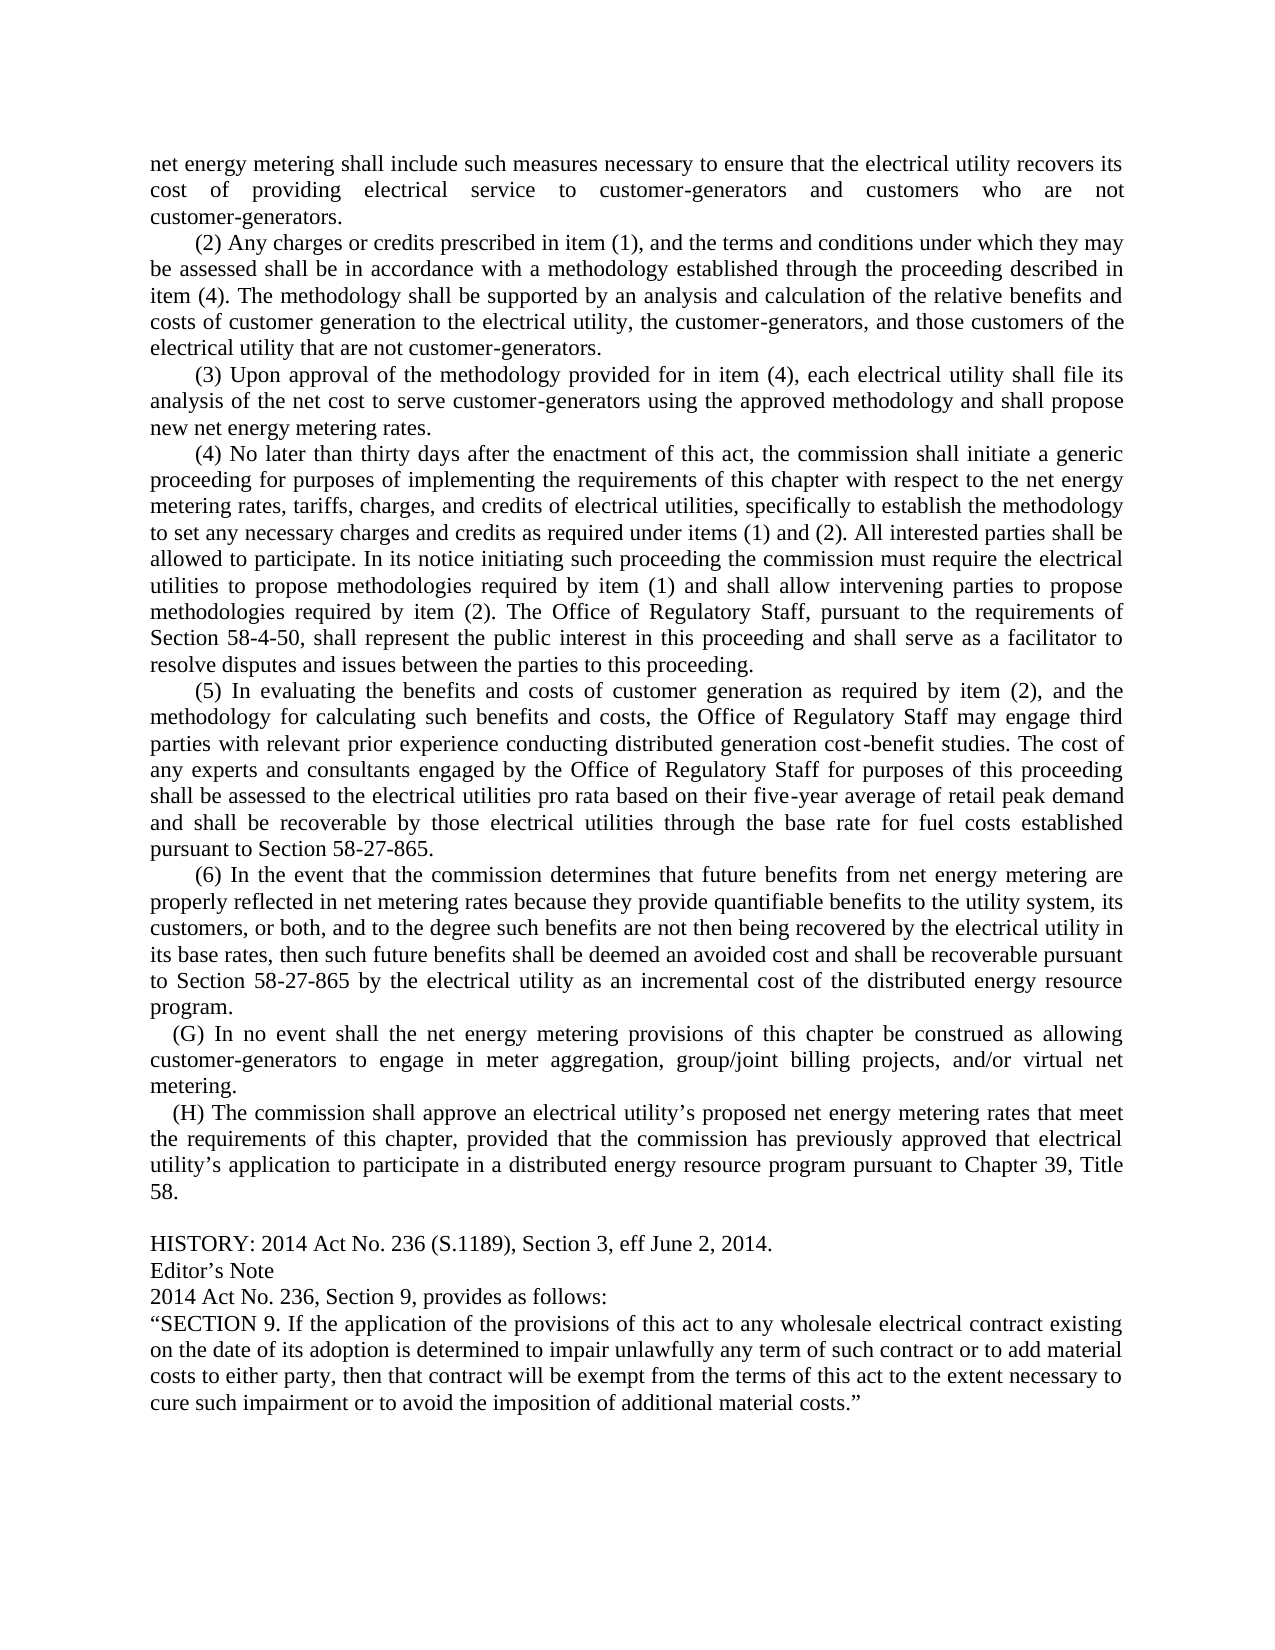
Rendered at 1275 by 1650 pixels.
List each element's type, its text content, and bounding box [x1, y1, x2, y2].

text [150, 150, 1125, 229]
text “SECTION 9. If the application of the provisions of this act to any wholesale electrical contract existing on the date of its adoption is determined to impair unlawfully any term of such contract or to add material costs to either party, then that contract will be exempt from the terms of this act to the extent necessary to cure such impairment or to avoid the imposition of additional material costs.” [150, 1309, 1125, 1415]
text (5) In evaluating the benefits and costs of customer generation as required by item (2), and the methodology for calculating such benefits and costs, the Office of Regulatory Staff may engage third parties with relevant prior experience conducting distributed generation cost-benefit studies. The cost of any experts and consultants engaged by the Office of Regulatory Staff for purposes of this proceeding shall be assessed to the electrical utilities pro rata based on their five-year average of retail peak demand and shall be recoverable by those electrical utilities through the base rate for fuel costs established pursuant to Section 58-27-865. [150, 677, 1125, 862]
text (4) No later than thirty days after the enactment of this act, the commission shall initiate a generic proceeding for purposes of implementing the requirements of this chapter with respect to the net energy metering rates, tariffs, charges, and credits of electrical utilities, specifically to establish the methodology to set any necessary charges and credits as required under items (1) and (2). All interested parties shall be allowed to participate. In its notice initiating such proceeding the commission must require the electrical utilities to propose methodologies required by item (1) and shall allow intervening parties to propose methodologies required by item (2). The Office of Regulatory Staff, pursuant to the requirements of Section 58-4-50, shall represent the public interest in this proceeding and shall serve as a facilitator to resolve disputes and issues between the parties to this proceeding. [150, 440, 1125, 677]
text (H) The commission shall approve an electrical utility’s proposed net energy metering rates that meet the requirements of this chapter, provided that the commission has previously approved that electrical utility’s application to participate in a distributed energy resource program pursuant to Chapter 39, Title 58. [150, 1099, 1125, 1204]
text Editor’s Note [150, 1257, 1125, 1283]
text HISTORY: 2014 Act No. 236 (S.1189), Section 3, eff June 2, 2014. [150, 1231, 1125, 1257]
text (2) Any charges or credits prescribed in item (1), and the terms and conditions under which they may be assessed shall be in accordance with a methodology established through the proceeding described in item (4). The methodology shall be supported by an analysis and calculation of the relative benefits and costs of customer generation to the electrical utility, the customer-generators, and those customers of the electrical utility that are not customer-generators. [150, 229, 1125, 361]
text (G) In no event shall the net energy metering provisions of this chapter be construed as allowing customer-generators to engage in meter aggregation, group/joint billing projects, and/or virtual net metering. [150, 1020, 1125, 1099]
text 2014 Act No. 236, Section 9, provides as follows: [150, 1283, 1125, 1309]
text (6) In the event that the commission determines that future benefits from net energy metering are properly reflected in net metering rates because they provide quantifiable benefits to the utility system, its customers, or both, and to the degree such benefits are not then being recovered by the electrical utility in its base rates, then such future benefits shall be deemed an avoided cost and shall be recoverable pursuant to Section 58-27-865 by the electrical utility as an incremental cost of the distributed energy resource program. [150, 862, 1125, 1020]
text (3) Upon approval of the methodology provided for in item (4), each electrical utility shall file its analysis of the net cost to serve customer-generators using the approved methodology and shall propose new net energy metering rates. [150, 361, 1125, 440]
